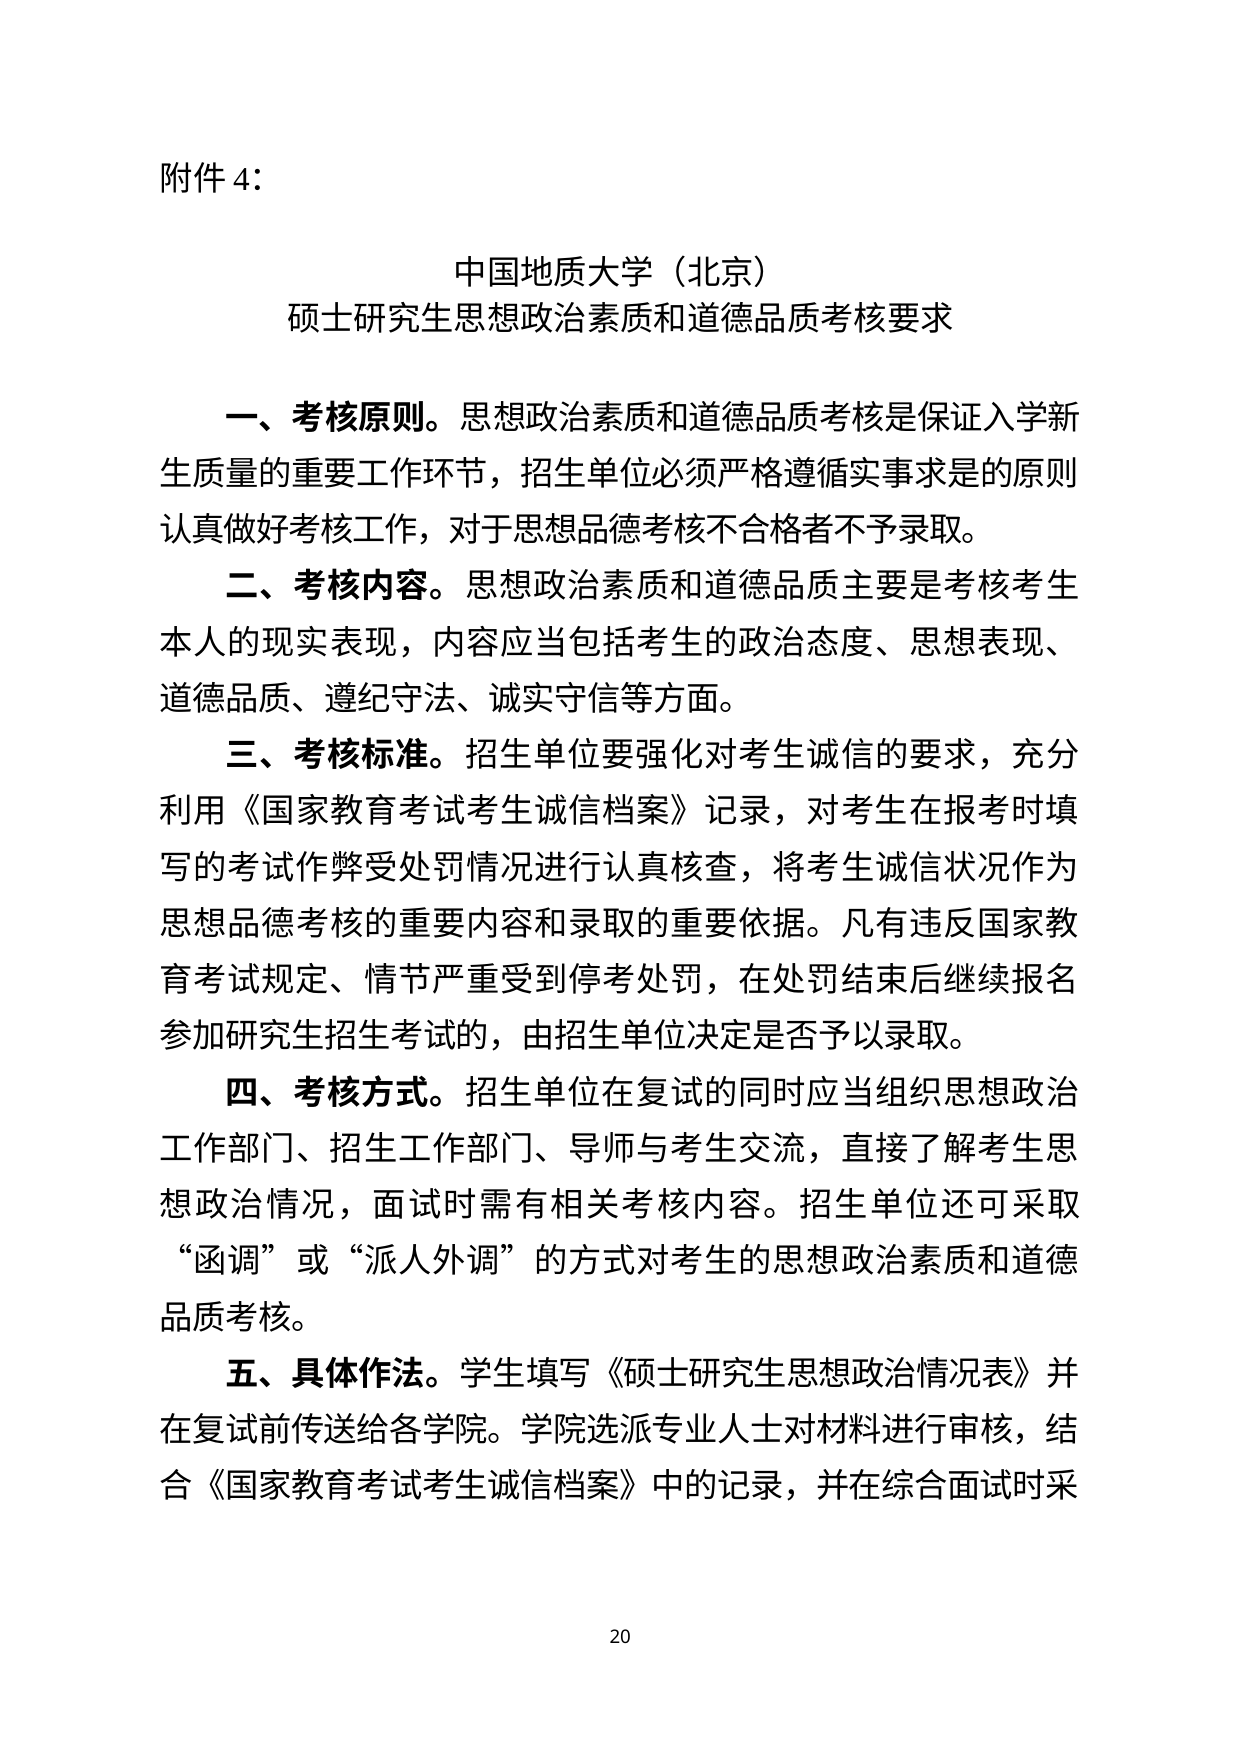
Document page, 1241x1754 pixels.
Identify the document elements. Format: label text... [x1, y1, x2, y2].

text 四、考核方式。招生单位在复试的同时应当组织思想政治工作部门、招生工作部门、导师与考生交流，直接了解考生思想政治情况，面试时需有相关考核内容。招生单位还可采取“函调”或“派人外调”的方式对考生的思想政治素质和道德品质考核。 [159, 1057, 1081, 1339]
text 中国地质大学（北京） [159, 243, 1081, 295]
text 二、考核内容。思想政治素质和道德品质主要是考核考生本人的现实表现，内容应当包括考生的政治态度、思想表现、道德品质、遵纪守法、诚实守信等方面。 [159, 551, 1081, 720]
text 附件4： [159, 151, 1081, 200]
text 硕士研究生思想政治素质和道德品质考核要求 [159, 295, 1081, 339]
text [159, 1339, 1081, 1507]
text 一、考核原则。思想政治素质和道德品质考核是保证入学新生质量的重要工作环节，招生单位必须严格遵循实事求是的原则认真做好考核工作，对于思想品德考核不合格者不予录取。 [159, 382, 1081, 551]
text 三、考核标准。招生单位要强化对考生诚信的要求，充分利用《国家教育考试考生诚信档案》记录，对考生在报考时填写的考试作弊受处罚情况进行认真核查，将考生诚信状况作为思想品德考核的重要内容和录取的重要依据。凡有违反国家教育考试规定、情节严重受到停考处罚，在处罚结束后继续报名参加研究生招生考试的，由招生单位决定是否予以录取。 [159, 720, 1081, 1057]
